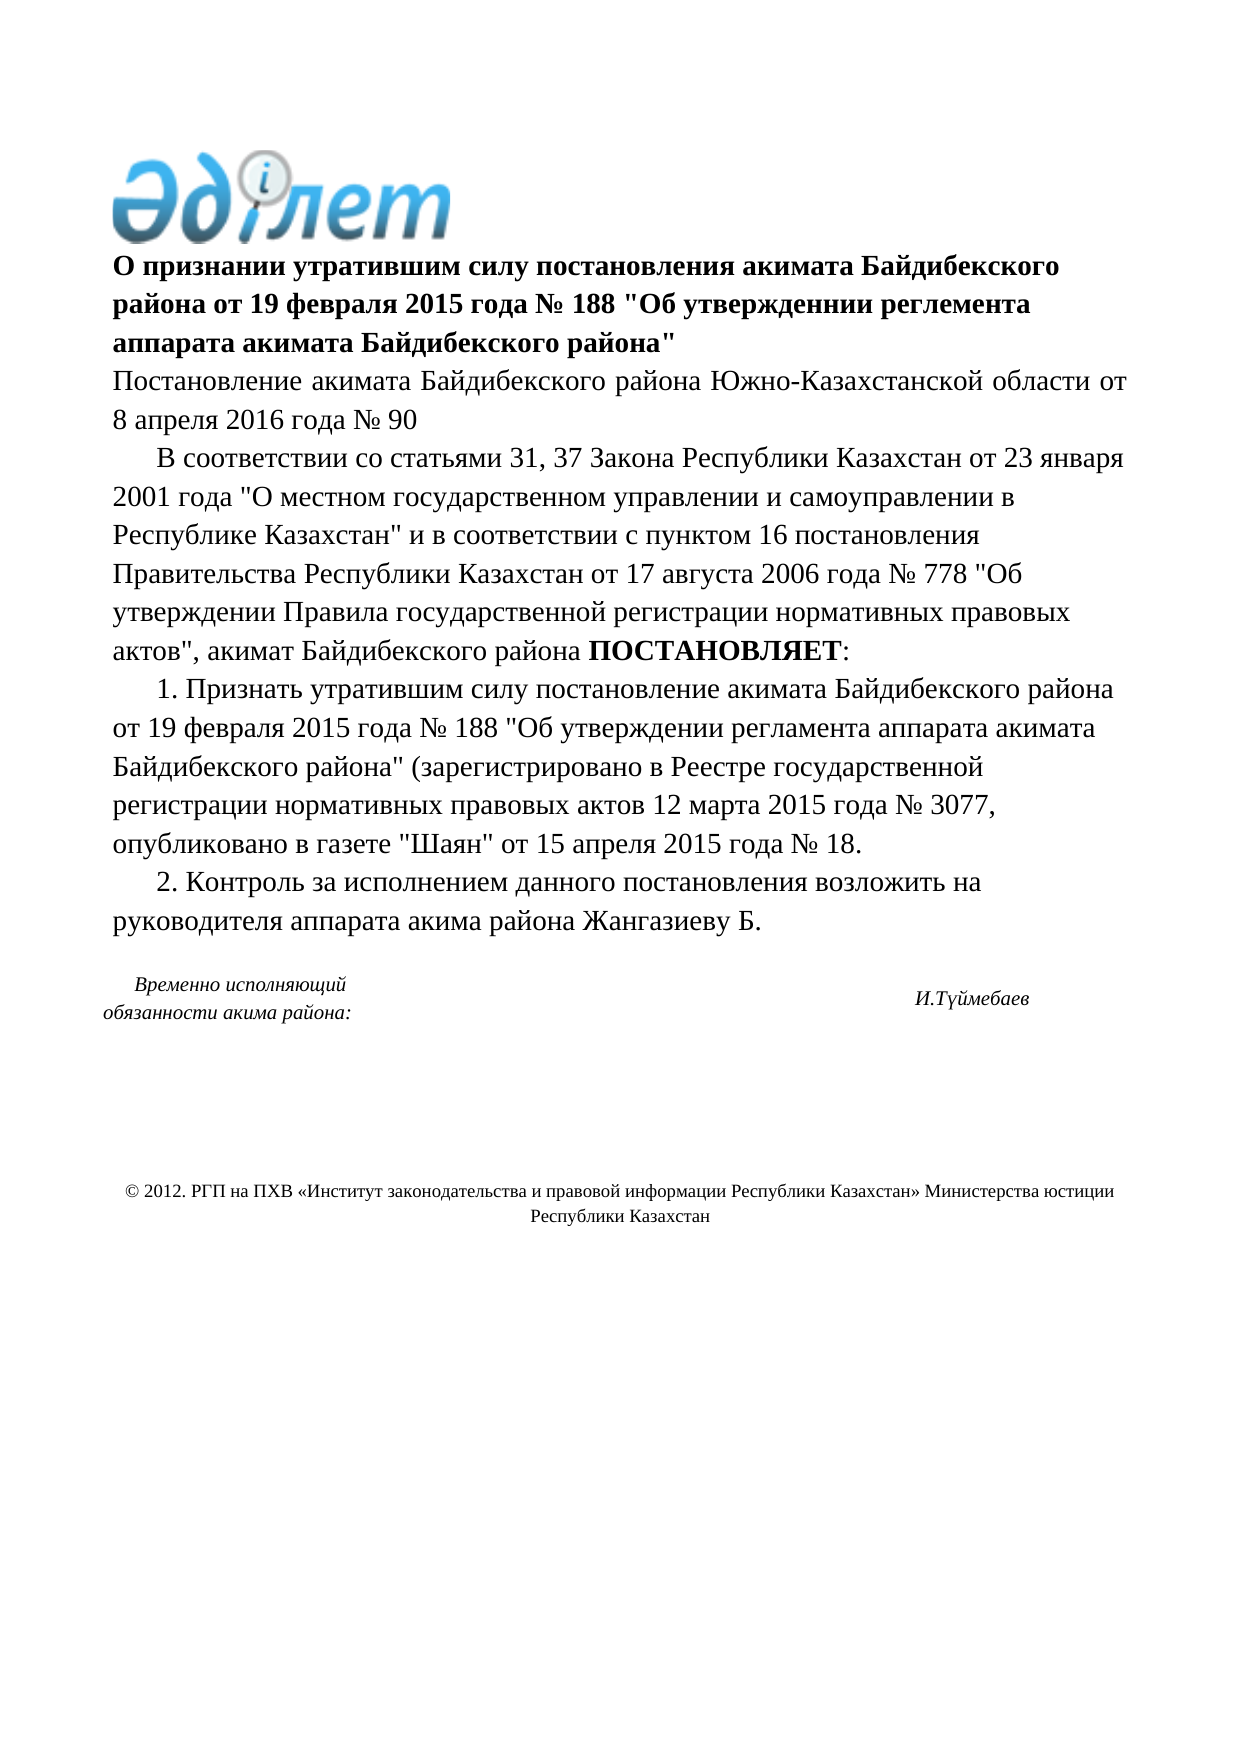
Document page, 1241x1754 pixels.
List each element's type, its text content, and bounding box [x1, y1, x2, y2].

text О признании утратившим силу постановления акимата Байдибекского района от 19 февраля 2015 года № 188 "Об утвержденнии реглемента аппарата акимата Байдибекского района" [112, 248, 1128, 358]
table_header Временно исполняющий обязанности акима района: [101, 970, 913, 1029]
picture [112, 150, 451, 244]
text © 2012. РГП на ПХВ «Институт законодательства и правовой информации Республики Казахстан» Министерства юстиции Республики Казахстан [112, 1180, 1128, 1226]
table_header И.Түймебаев [913, 970, 1240, 1029]
text Постановление акимата Байдибекского района Южно-Казахстанской области от 8 апреля 2016 года № 90 [112, 363, 1128, 435]
text В соответствии со статьями 31, 37 Закона Республики Казахстан от 23 января 2001 года "О местном государственном управлении и самоуправлении в Республике Казахстан" и в соответствии с пунктом 16 постановления Правительства Республики Казахстан от 17 августа 2006 года № 778 "Об утверждении Правила государственной регистрации нормативных правовых актов", акимат Байдибекского района ПОСТАНОВЛЯЕТ: 1. Признать утратившим силу постановление акимата Байдибекского района от 19 февраля 2015 года № 188 "Об утверждении регламента аппарата акимата Байдибекского района" (зарегистрировано в Реестре государственной регистрации нормативных правовых актов 12 марта 2015 года № 3077, опубликовано в газете "Шаян" от 15 апреля 2015 года № 18. 2. Контроль за исполнением данного постановления возложить на руководителя аппарата акима района Жангазиеву Б. [112, 440, 1128, 967]
